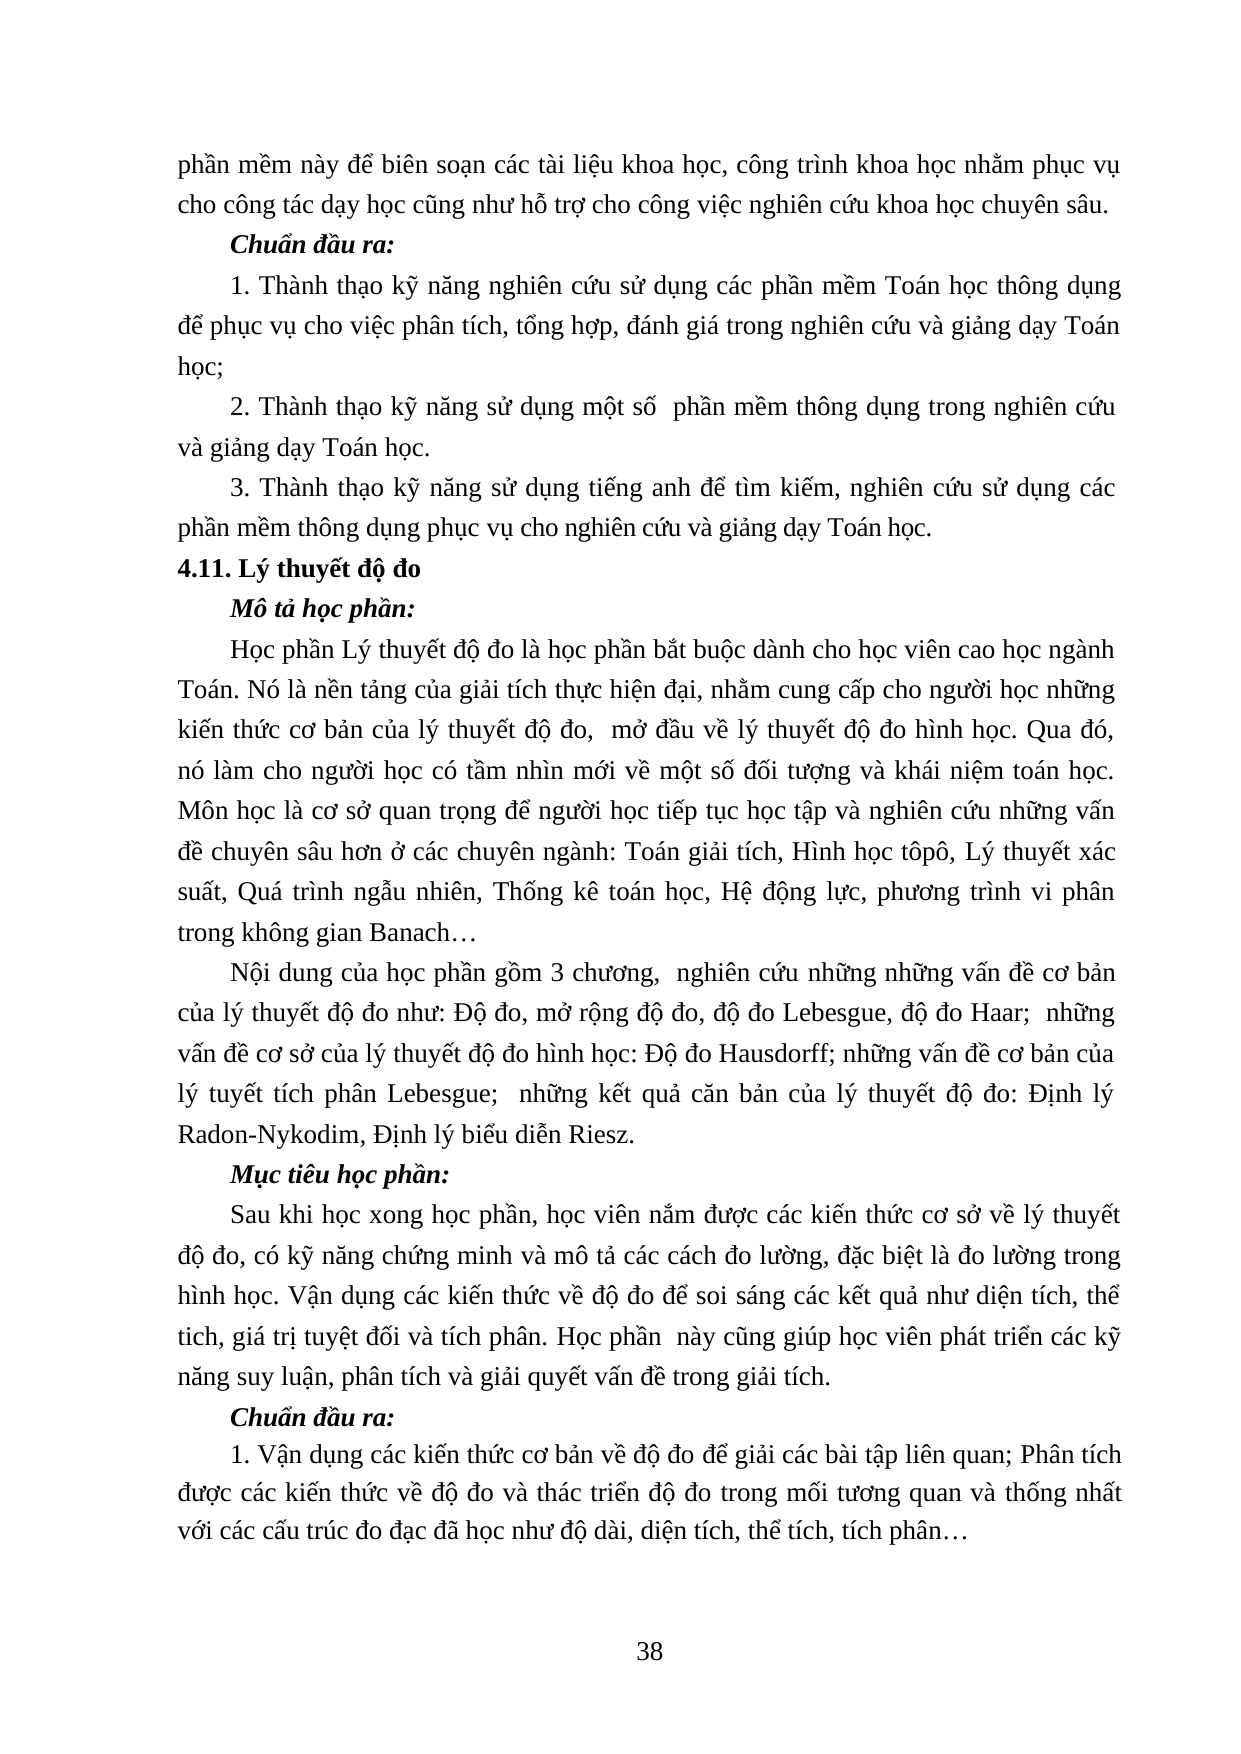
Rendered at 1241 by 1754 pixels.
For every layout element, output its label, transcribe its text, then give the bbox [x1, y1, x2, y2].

text Chuẩn đầu ra: [177, 228, 1122, 260]
text 3. Thành thạo kỹ năng sử dụng tiếng anh để tìm kiếm, nghiên cứu sử dụng các phần mềm thông dụng phục vụ cho nghiên cứu và giảng dạy Toán học. [177, 471, 1117, 543]
text Chuẩn đầu ra: [177, 1401, 1122, 1432]
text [177, 148, 1122, 219]
text Sau khi học xong học phần, học viên nắm được các kiến thức cơ sở về lý thuyết độ đo, có kỹ năng chứng minh và mô tả các cách đo lường, đặc biệt là đo lường trong hình học. Vận dụng các kiến thức về độ đo để soi sáng các kết quả như diện tích, thể tich, giá trị tuyệt đối và tích phân. Học phần này cũng giúp học viên phát triển các kỹ năng suy luận, phân tích và giải quyết vấn đề trong giải tích. [177, 1198, 1122, 1391]
text Mô tả học phần: [177, 592, 1122, 623]
list 1. Vận dụng các kiến thức cơ bản về độ đo để giải các bài tập liên quan; Phân tích được các kiến thức về độ đo và thác triển độ đo trong mối tương quan và thống nhất với các cấu trúc đo đạc đã học như độ dài, diện tích, thể tích, tích phân… [177, 1438, 1122, 1546]
text Mục tiêu học phần: [177, 1158, 1122, 1189]
text Nội dung của học phần gồm 3 chương, nghiên cứu những những vấn đề cơ bản của lý thuyết độ đo như: Độ đo, mở rộng độ đo, độ đo Lebesgue, độ đo Haar; những vấn đề cơ sở của lý thuyết độ đo hình học: Độ đo Hausdorff; những vấn đề cơ bản của lý tuyết tích phân Lebesgue; những kết quả căn bản của lý thuyết độ đo: Định lý Radon-Nykodim, Định lý biểu diễn Riesz. [177, 956, 1116, 1149]
text Học phần Lý thuyết độ đo là học phần bắt buộc dành cho học viên cao học ngành Toán. Nó là nền tảng của giải tích thực hiện đại, nhằm cung cấp cho người học những kiến thức cơ bản của lý thuyết độ đo, mở đầu về lý thuyết độ đo hình học. Qua đó, nó làm cho người học có tầm nhìn mới về một số đối tượng và khái niệm toán học. Môn học là cơ sở quan trọng để người học tiếp tục học tập và nghiên cứu những vấn đề chuyên sâu hơn ở các chuyên ngành: Toán giải tích, Hình học tôpô, Lý thuyết xác suất, Quá trình ngẫu nhiên, Thống kê toán học, Hệ động lực, phương trình vi phân trong không gian Banach… [177, 633, 1116, 947]
text 2. Thành thạo kỹ năng sử dụng một số phần mềm thông dụng trong nghiên cứu và giảng dạy Toán học. [177, 390, 1117, 462]
text 4.11. Lý thuyết độ đo [177, 552, 1122, 583]
list 1. Thành thạo kỹ năng nghiên cứu sử dụng các phần mềm Toán học thông dụng để phục vụ cho việc phân tích, tổng hợp, đánh giá trong nghiên cứu và giảng dạy Toán học; [177, 269, 1122, 381]
